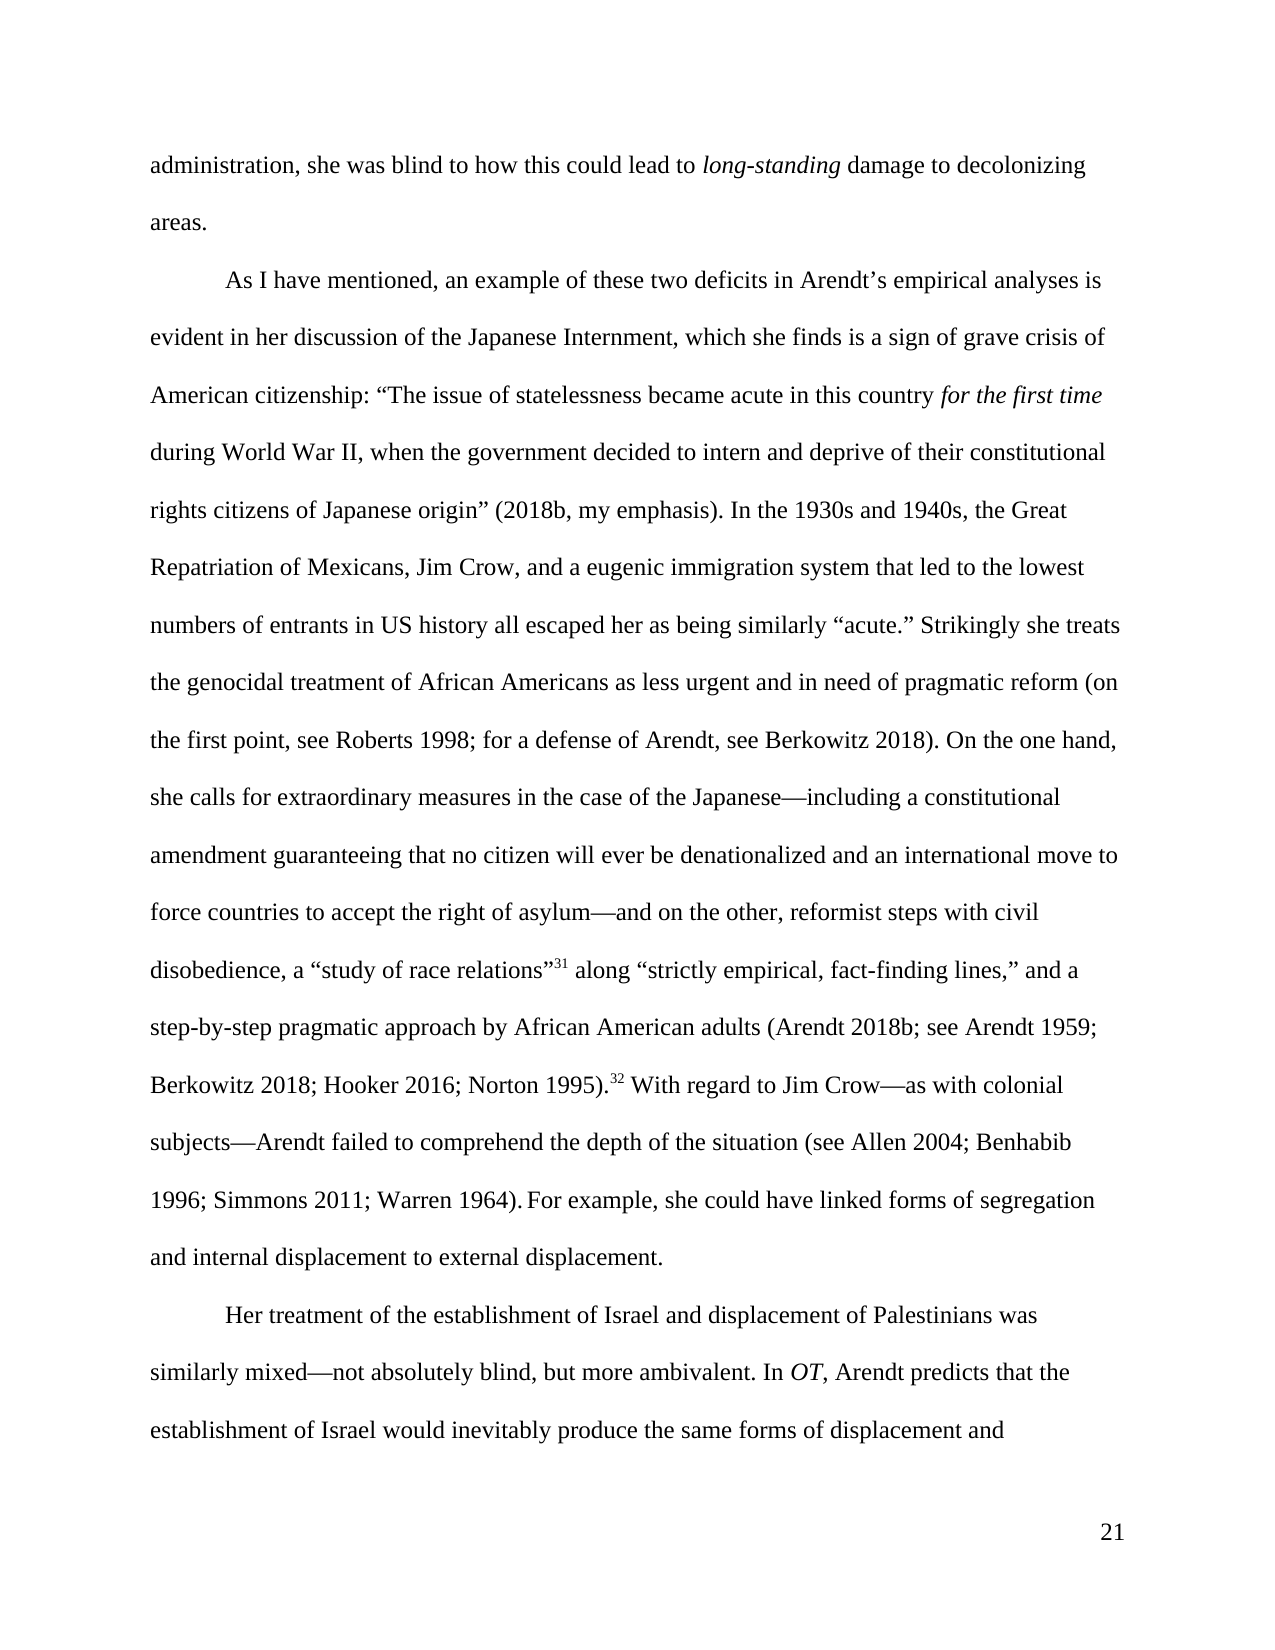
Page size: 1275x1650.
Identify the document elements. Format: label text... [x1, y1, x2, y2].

text As I have mentioned, an example of these two deficits in Arendt’s empirical analyses is evident in her discussion of the Japanese Internment, which she finds is a sign of grave crisis of American citizenship: “The issue of statelessness became acute in this country for the first time during World War II, when the government decided to intern and deprive of their constitutional rights citizens of Japanese origin” (2018b, my emphasis). In the 1930s and 1940s, the Great Repatriation of Mexicans, Jim Crow, and a eugenic immigration system that led to the lowest numbers of entrants in US history all escaped her as being similarly “acute.” Strikingly she treats the genocidal treatment of African Americans as less urgent and in need of pragmatic reform (on the first point, see Roberts 1998; for a defense of Arendt, see Berkowitz 2018). On the one hand, she calls for extraordinary measures in the case of the Japanese—including a constitutional amendment guaranteeing that no citizen will ever be denationalized and an international move to force countries to accept the right of asylum—and on the other, reformist steps with civil disobedience, a “study of race relations” along “strictly empirical, fact-finding lines,” and a step-by-step pragmatic approach by African American adults (Arendt 2018b; see Arendt 1959; Berkowitz 2018; Hooker 2016; Norton 1995). With regard to Jim Crow—as with colonial subjects—Arendt failed to comprehend the depth of the situation (see Allen 2004; Benhabib 1996; Simmons 2011; Warren 1964). For example, she could have linked forms of segregation and internal displacement to external displacement. [150, 265, 1125, 1271]
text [150, 1300, 1125, 1444]
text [150, 150, 1125, 236]
